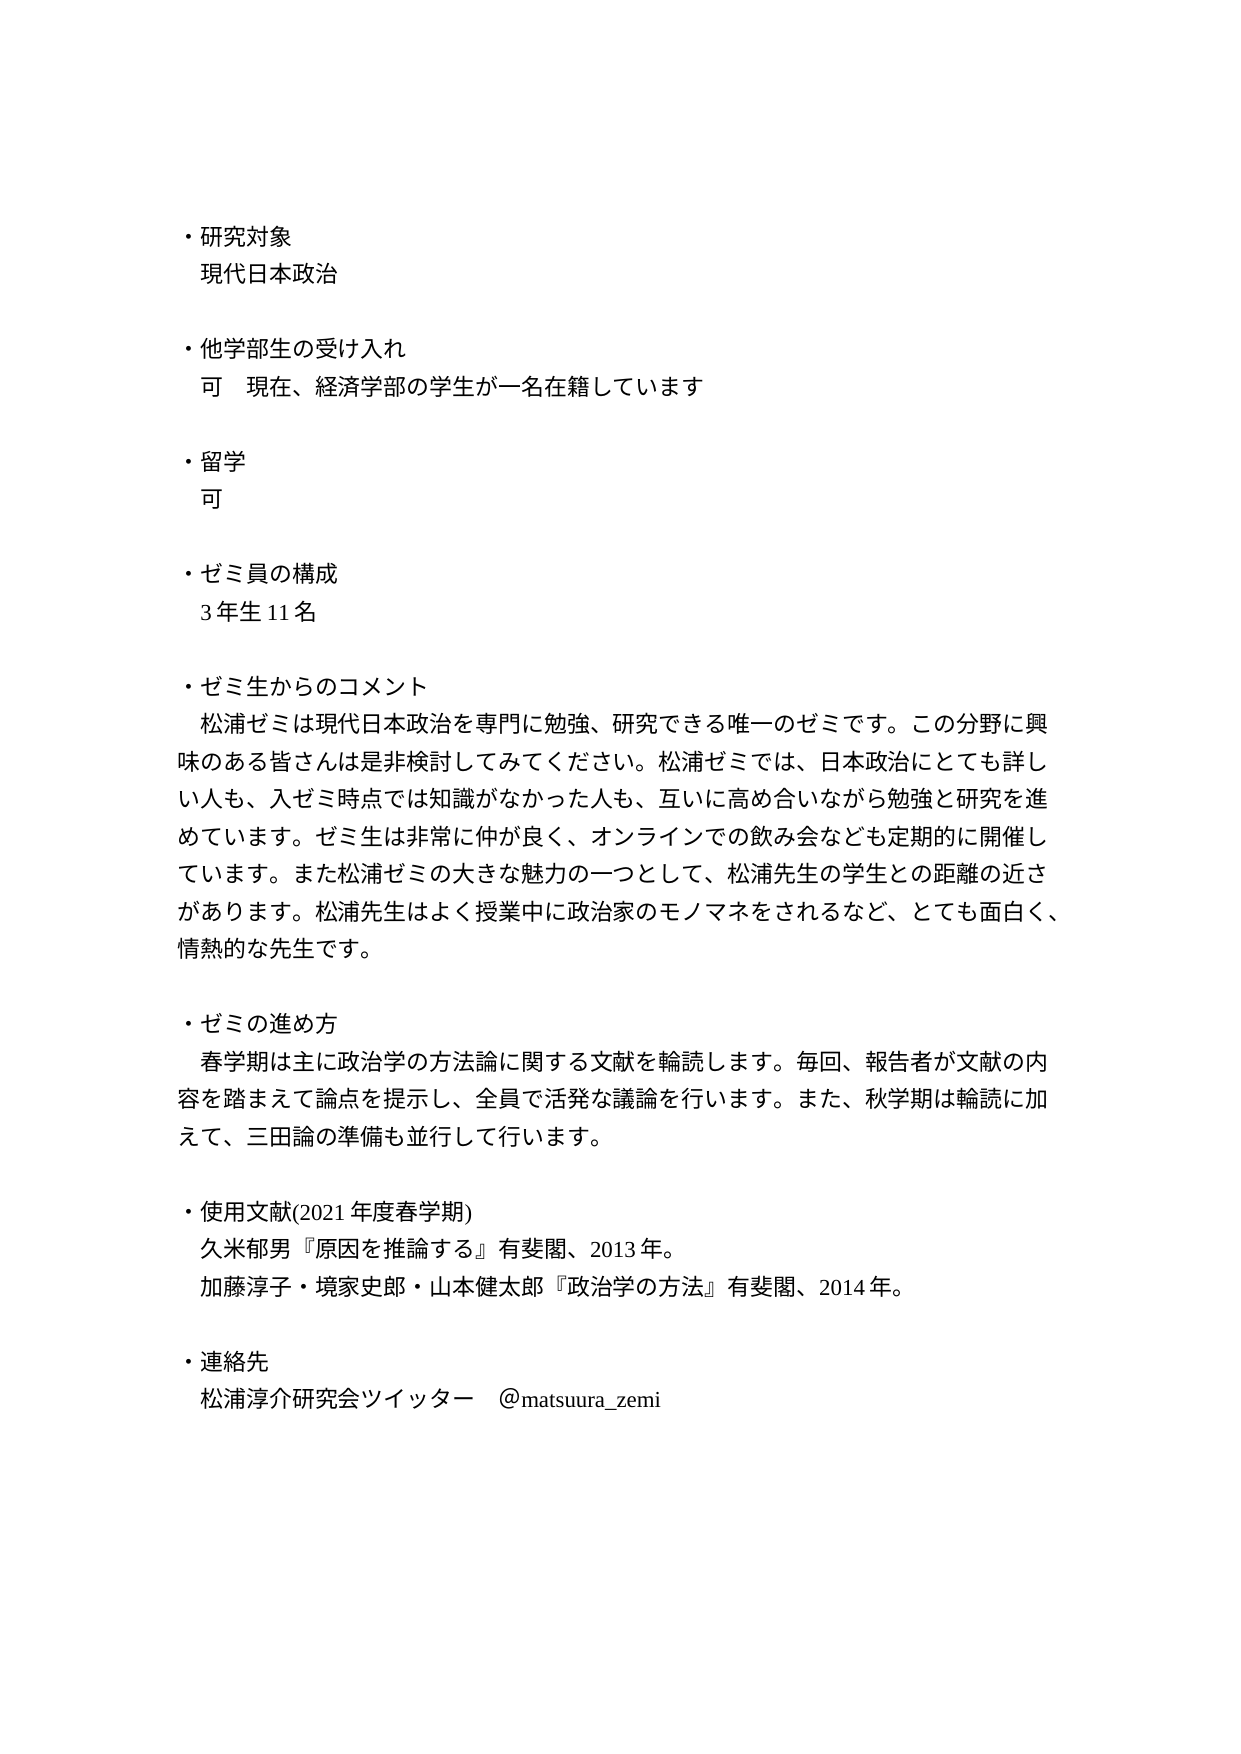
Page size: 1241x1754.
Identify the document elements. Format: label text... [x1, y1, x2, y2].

text ・ゼミ員の構成 [177, 554, 1063, 592]
text ・ゼミ生からのコメント [177, 667, 1063, 704]
text 春学期は主に政治学の方法論に関する文献を輪読します。毎回、報告者が文献の内容を踏まえて論点を提示し、全員で活発な議論を行います。また、秋学期は輪読に加えて、三田論の準備も並行して行います。 [177, 1042, 1063, 1154]
text ・ゼミの進め方 [177, 1004, 1063, 1042]
text ・留学 [177, 442, 1063, 479]
text 可 [177, 479, 1063, 517]
text 可 現在、経済学部の学生が一名在籍しています [177, 367, 1063, 404]
text 現代日本政治 [177, 254, 1063, 292]
text 3年生11名 [177, 592, 1063, 629]
text ・使用文献(2021年度春学期) [177, 1192, 1063, 1229]
text 松浦ゼミは現代日本政治を専門に勉強、研究できる唯一のゼミです。この分野に興味のある皆さんは是非検討してみてください。松浦ゼミでは、日本政治にとても詳しい人も、入ゼミ時点では知識がなかった人も、互いに高め合いながら勉強と研究を進めています。ゼミ生は非常に仲が良く、オンラインでの飲み会なども定期的に開催しています。また松浦ゼミの大きな魅力の一つとして、松浦先生の学生との距離の近さがあります。松浦先生はよく授業中に政治家のモノマネをされるなど、とても面白く、情熱的な先生です。 [177, 704, 1063, 967]
text 加藤淳子・境家史郎・山本健太郎『政治学の方法』有斐閣、2014年。 [177, 1267, 1063, 1304]
text 松浦淳介研究会ツイッター ＠matsuura_zemi [177, 1379, 1063, 1417]
text ・他学部生の受け入れ [177, 329, 1063, 367]
text ・研究対象 [177, 217, 1063, 254]
text ・連絡先 [177, 1342, 1063, 1379]
text 久米郁男『原因を推論する』有斐閣、2013年。 [177, 1229, 1063, 1267]
